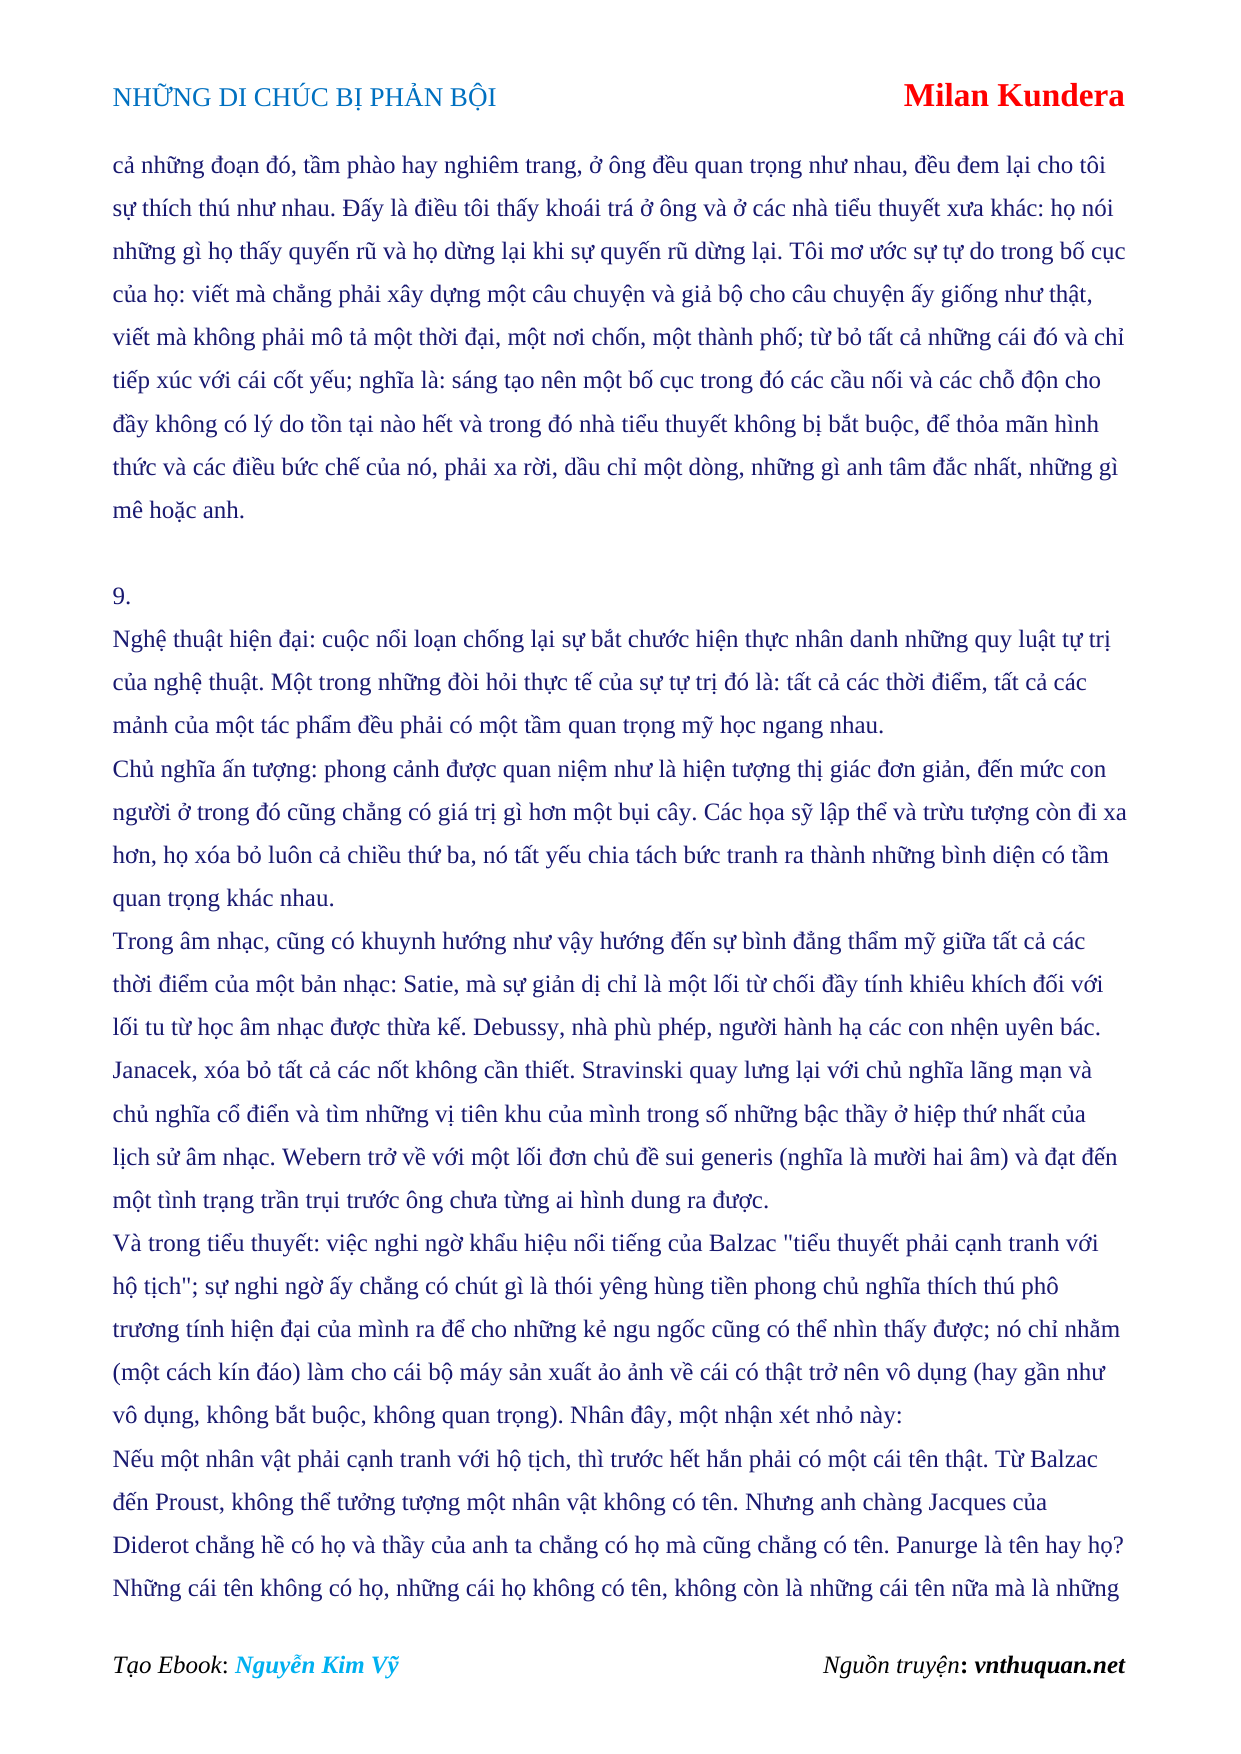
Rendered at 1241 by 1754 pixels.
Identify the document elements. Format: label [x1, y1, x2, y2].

text [112, 150, 1128, 1602]
